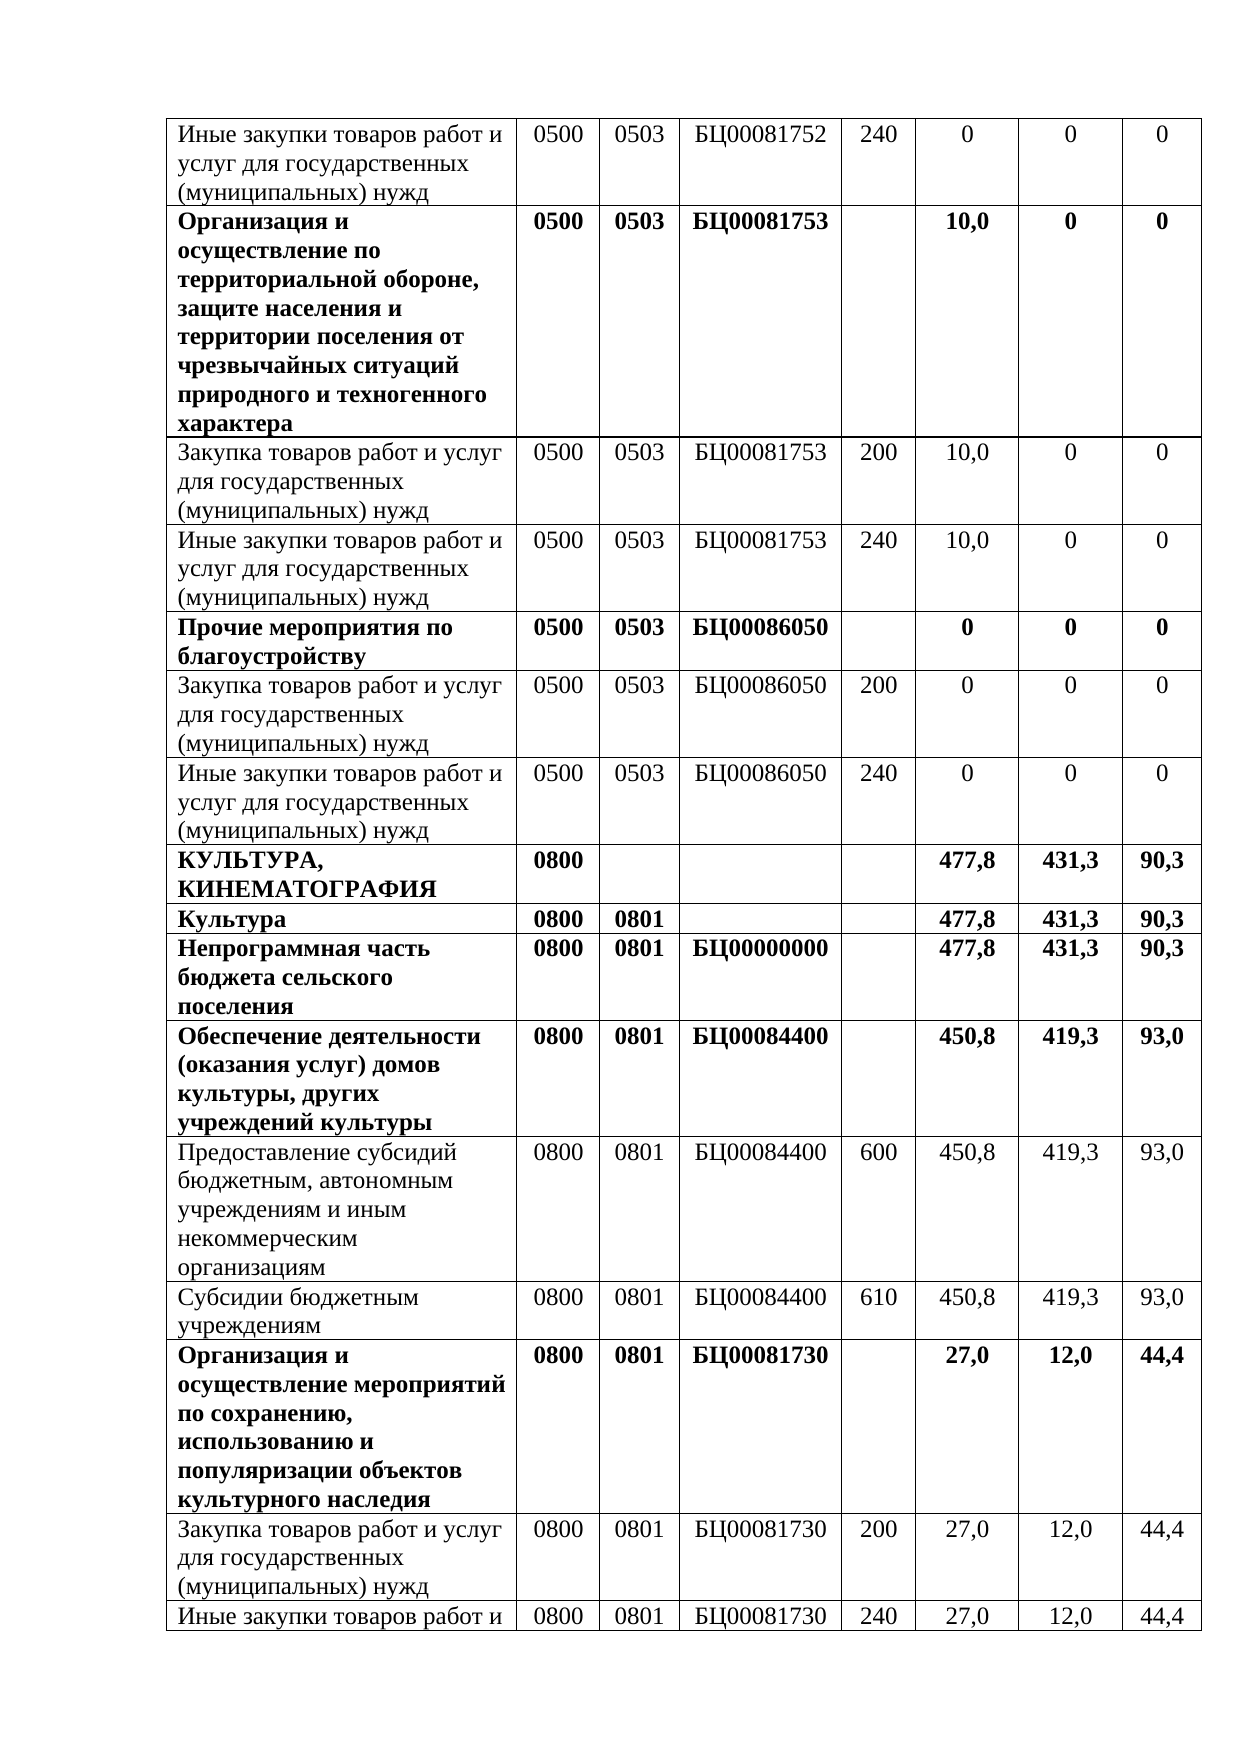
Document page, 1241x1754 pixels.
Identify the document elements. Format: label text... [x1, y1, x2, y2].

table_cell 431,3 [1019, 904, 1122, 932]
table_cell 600 [842, 1137, 915, 1281]
table_cell Субсидии бюджетным учреждениям [167, 1282, 516, 1339]
table_cell БЦ00086050 [680, 671, 841, 757]
table_cell [842, 904, 915, 932]
table_cell 240 [842, 758, 915, 844]
table_cell БЦ00086050 [680, 758, 841, 844]
table_cell 0801 [600, 1021, 679, 1136]
table_cell БЦ00084400 [680, 1282, 841, 1339]
table_cell 419,3 [1019, 1282, 1122, 1339]
table_cell 0800 [517, 1021, 599, 1136]
table_cell 27,0 [916, 1601, 1018, 1630]
table_cell 477,8 [916, 904, 1018, 932]
table_cell 0801 [600, 1137, 679, 1281]
table_cell 0 [1123, 525, 1201, 611]
table_cell 12,0 [1019, 1601, 1122, 1630]
table_cell БЦ00081753 [680, 438, 841, 524]
table_cell 0 [1123, 612, 1201, 669]
table_cell 0 [1019, 206, 1122, 436]
table_cell 0 [1019, 119, 1122, 205]
table_cell 450,8 [916, 1021, 1018, 1136]
table_cell 240 [842, 119, 915, 205]
table_cell 0503 [600, 119, 679, 205]
table_cell 0503 [600, 206, 679, 436]
table_cell 240 [842, 525, 915, 611]
table_cell 93,0 [1123, 1137, 1201, 1281]
table_cell 0800 [517, 1601, 599, 1630]
table_cell 0 [916, 612, 1018, 669]
table_cell [842, 612, 915, 669]
table_cell Закупка товаров работ и услуг для государственных (муниципальных) нужд [167, 671, 516, 757]
table_cell БЦ00000000 [680, 934, 841, 1020]
table_cell Закупка товаров работ и услуг для государственных (муниципальных) нужд [167, 1514, 516, 1600]
table_cell 0 [1123, 206, 1201, 436]
table_cell 0801 [600, 1282, 679, 1339]
table_cell 0 [1019, 671, 1122, 757]
table_cell Организация и осуществление по территориальной обороне, защите населения и территории поселения от чрезвычайных ситуаций природного и техногенного характера [167, 206, 516, 436]
table_cell 93,0 [1123, 1282, 1201, 1339]
table_cell БЦ00081753 [680, 206, 841, 436]
table_cell 450,8 [916, 1137, 1018, 1281]
table_cell 0503 [600, 525, 679, 611]
table_cell Иные закупки товаров работ и услуг для государственных (муниципальных) нужд [167, 119, 516, 205]
table_cell 10,0 [916, 525, 1018, 611]
table_cell 0801 [600, 904, 679, 932]
table_cell 0503 [600, 758, 679, 844]
table_cell 0800 [517, 1514, 599, 1600]
table_cell БЦ00081730 [680, 1601, 841, 1630]
table_cell 0503 [600, 671, 679, 757]
table_cell 0 [916, 671, 1018, 757]
table_cell 90,3 [1123, 845, 1201, 903]
table_cell 0800 [517, 1137, 599, 1281]
table_cell 0500 [517, 671, 599, 757]
table_cell 90,3 [1123, 904, 1201, 932]
table_cell 610 [842, 1282, 915, 1339]
table_cell 0800 [517, 845, 599, 903]
table_cell 12,0 [1019, 1514, 1122, 1600]
table_cell Иные закупки товаров работ и услуг для государственных (муниципальных) нужд [167, 525, 516, 611]
table_cell 477,8 [916, 845, 1018, 903]
table_cell 0 [1019, 612, 1122, 669]
table_cell 0503 [600, 438, 679, 524]
table_cell 44,4 [1123, 1601, 1201, 1630]
table_cell 0 [1019, 438, 1122, 524]
table_cell [680, 845, 841, 903]
table_cell БЦ00081752 [680, 119, 841, 205]
table_cell [600, 845, 679, 903]
table_cell 10,0 [916, 206, 1018, 436]
table_cell 0500 [517, 119, 599, 205]
table_cell 0800 [517, 904, 599, 932]
table_cell Закупка товаров работ и услуг для государственных (муниципальных) нужд [167, 438, 516, 524]
table_cell 10,0 [916, 438, 1018, 524]
table_cell 0800 [517, 1282, 599, 1339]
table_cell БЦ00084400 [680, 1021, 841, 1136]
table_cell 27,0 [916, 1340, 1018, 1513]
table_cell Иные закупки товаров работ и услуг для государственных (муниципальных) нужд [167, 758, 516, 844]
table_cell 12,0 [1019, 1340, 1122, 1513]
table_cell 93,0 [1123, 1021, 1201, 1136]
table_cell Культура [167, 904, 516, 932]
table_cell 0500 [517, 525, 599, 611]
table_cell 44,4 [1123, 1340, 1201, 1513]
table_cell БЦ00084400 [680, 1137, 841, 1281]
table_cell [842, 1021, 915, 1136]
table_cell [167, 1601, 516, 1630]
table_cell Прочие мероприятия по благоустройству [167, 612, 516, 669]
table_cell 477,8 [916, 934, 1018, 1020]
table_cell Непрограммная часть бюджета сельского поселения [167, 934, 516, 1020]
table_cell БЦ00086050 [680, 612, 841, 669]
table_cell [680, 904, 841, 932]
table_cell [842, 1340, 915, 1513]
table_cell 200 [842, 438, 915, 524]
table_cell 450,8 [916, 1282, 1018, 1339]
table_cell 27,0 [916, 1514, 1018, 1600]
table_cell [842, 845, 915, 903]
table_cell 419,3 [1019, 1021, 1122, 1136]
table_cell 0 [1123, 671, 1201, 757]
table_cell 0500 [517, 612, 599, 669]
table_cell 44,4 [1123, 1514, 1201, 1600]
table_cell 0500 [517, 758, 599, 844]
table_cell 0 [1123, 758, 1201, 844]
table_cell Предоставление субсидий бюджетным, автономным учреждениям и иным некоммерческим организациям [167, 1137, 516, 1281]
table_cell 431,3 [1019, 845, 1122, 903]
table_cell 419,3 [1019, 1137, 1122, 1281]
table_cell 0801 [600, 1340, 679, 1513]
table_cell 0801 [600, 934, 679, 1020]
table_cell 0800 [517, 1340, 599, 1513]
table_cell 0 [1019, 758, 1122, 844]
table_cell 240 [842, 1601, 915, 1630]
table_cell 0801 [600, 1514, 679, 1600]
table_cell 0801 [600, 1601, 679, 1630]
table_cell 0503 [600, 612, 679, 669]
table_cell [842, 934, 915, 1020]
table_cell [842, 206, 915, 436]
table_cell БЦ00081730 [680, 1340, 841, 1513]
table_cell БЦ00081753 [680, 525, 841, 611]
table_cell 200 [842, 1514, 915, 1600]
table_cell 0 [1123, 438, 1201, 524]
table_cell 0500 [517, 206, 599, 436]
table_cell Обеспечение деятельности (оказания услуг) домов культуры, других учреждений культуры [167, 1021, 516, 1136]
table_cell 0500 [517, 438, 599, 524]
table_cell 0800 [517, 934, 599, 1020]
table_cell БЦ00081730 [680, 1514, 841, 1600]
table_cell 0 [916, 119, 1018, 205]
table_cell 90,3 [1123, 934, 1201, 1020]
table_cell Организация и осуществление мероприятий по сохранению, использованию и популяризации объектов культурного наследия [167, 1340, 516, 1513]
table_cell КУЛЬТУРА, КИНЕМАТОГРАФИЯ [167, 845, 516, 903]
table_cell 0 [916, 758, 1018, 844]
table_cell 431,3 [1019, 934, 1122, 1020]
table_cell 200 [842, 671, 915, 757]
table_cell 0 [1019, 525, 1122, 611]
table_cell 0 [1123, 119, 1201, 205]
